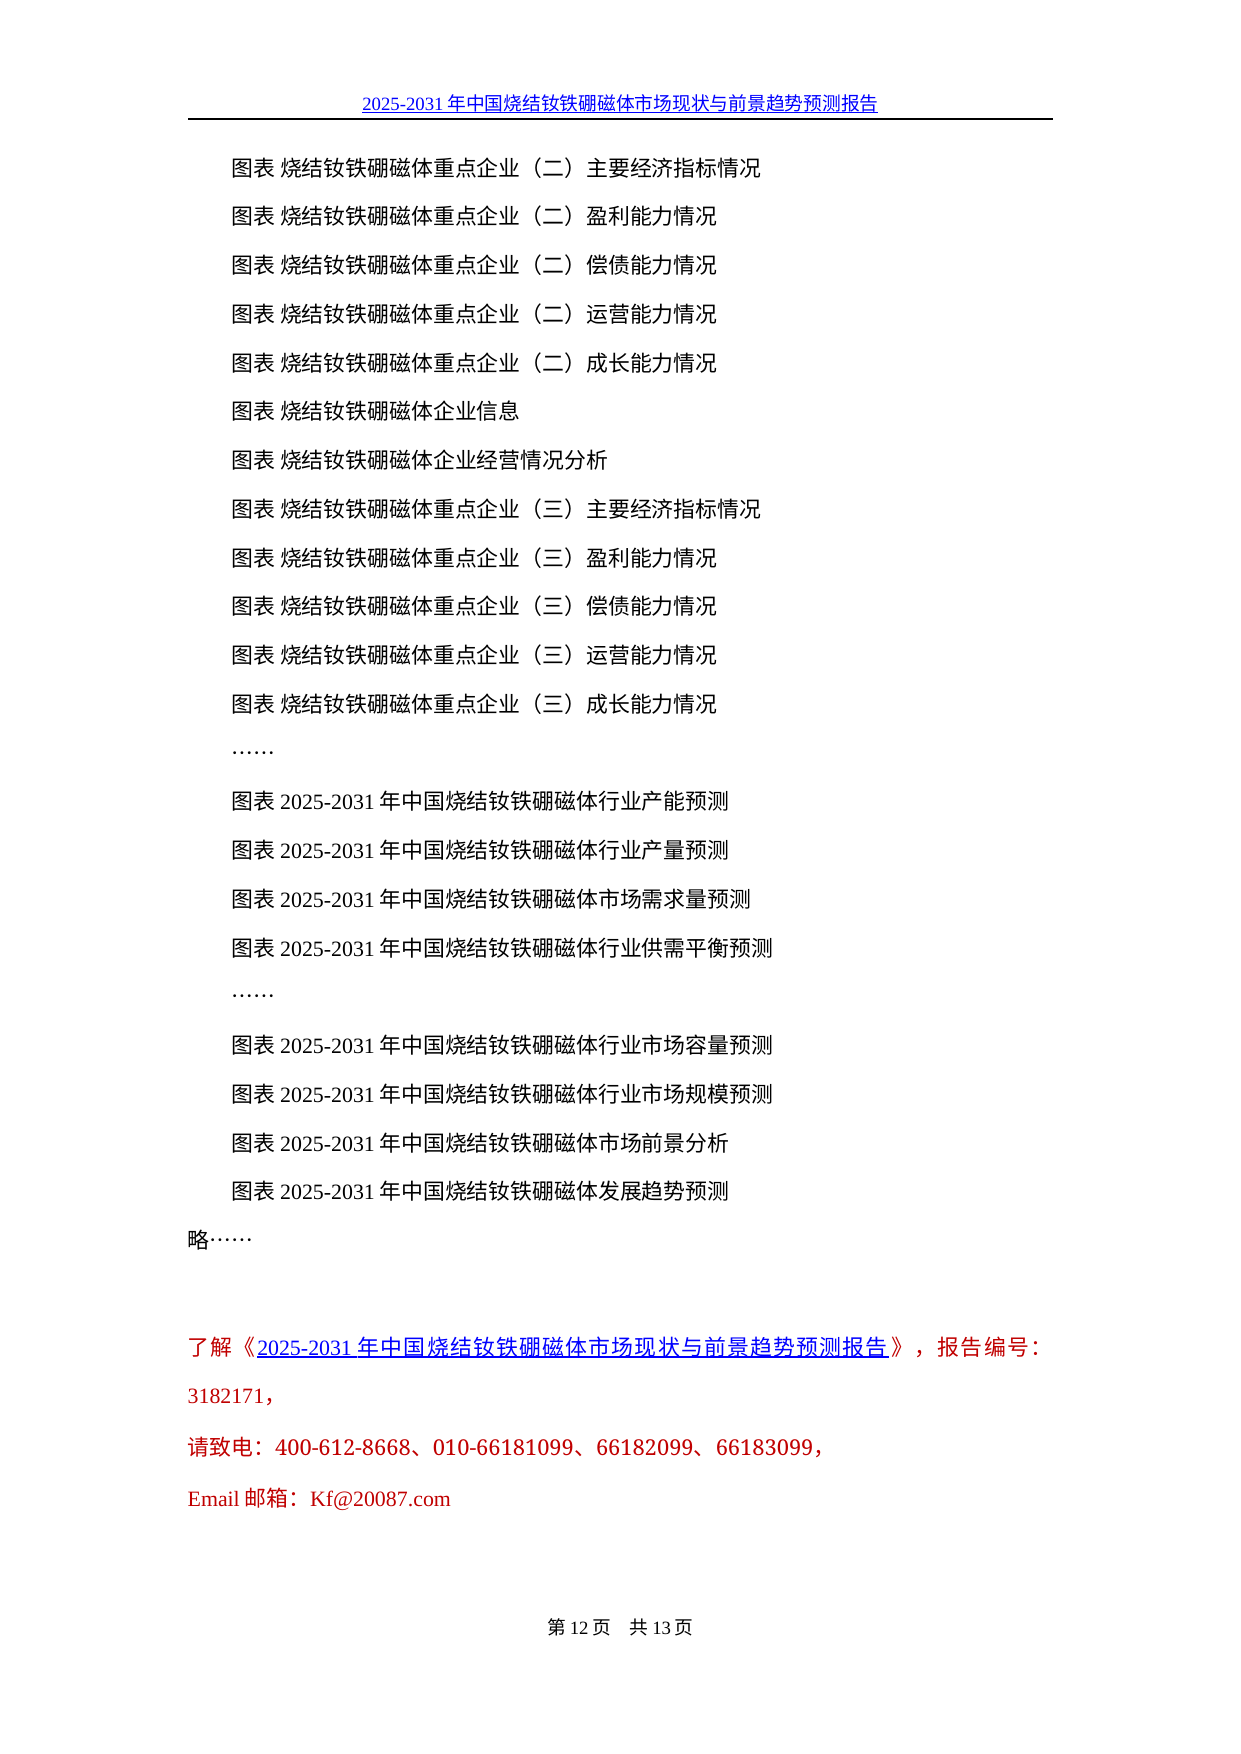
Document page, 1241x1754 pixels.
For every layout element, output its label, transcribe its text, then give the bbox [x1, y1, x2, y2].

text 了解《2025-2031年中国烧结钕铁硼磁体市场现状与前景趋势预测报告》，报告编号：3182171， [187, 1329, 1053, 1410]
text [187, 150, 1053, 1255]
text Email邮箱：Kf@20087.com [187, 1481, 1053, 1513]
text 请致电：400-612-8668、010-66181099、66182099、66183099， [187, 1429, 1053, 1462]
